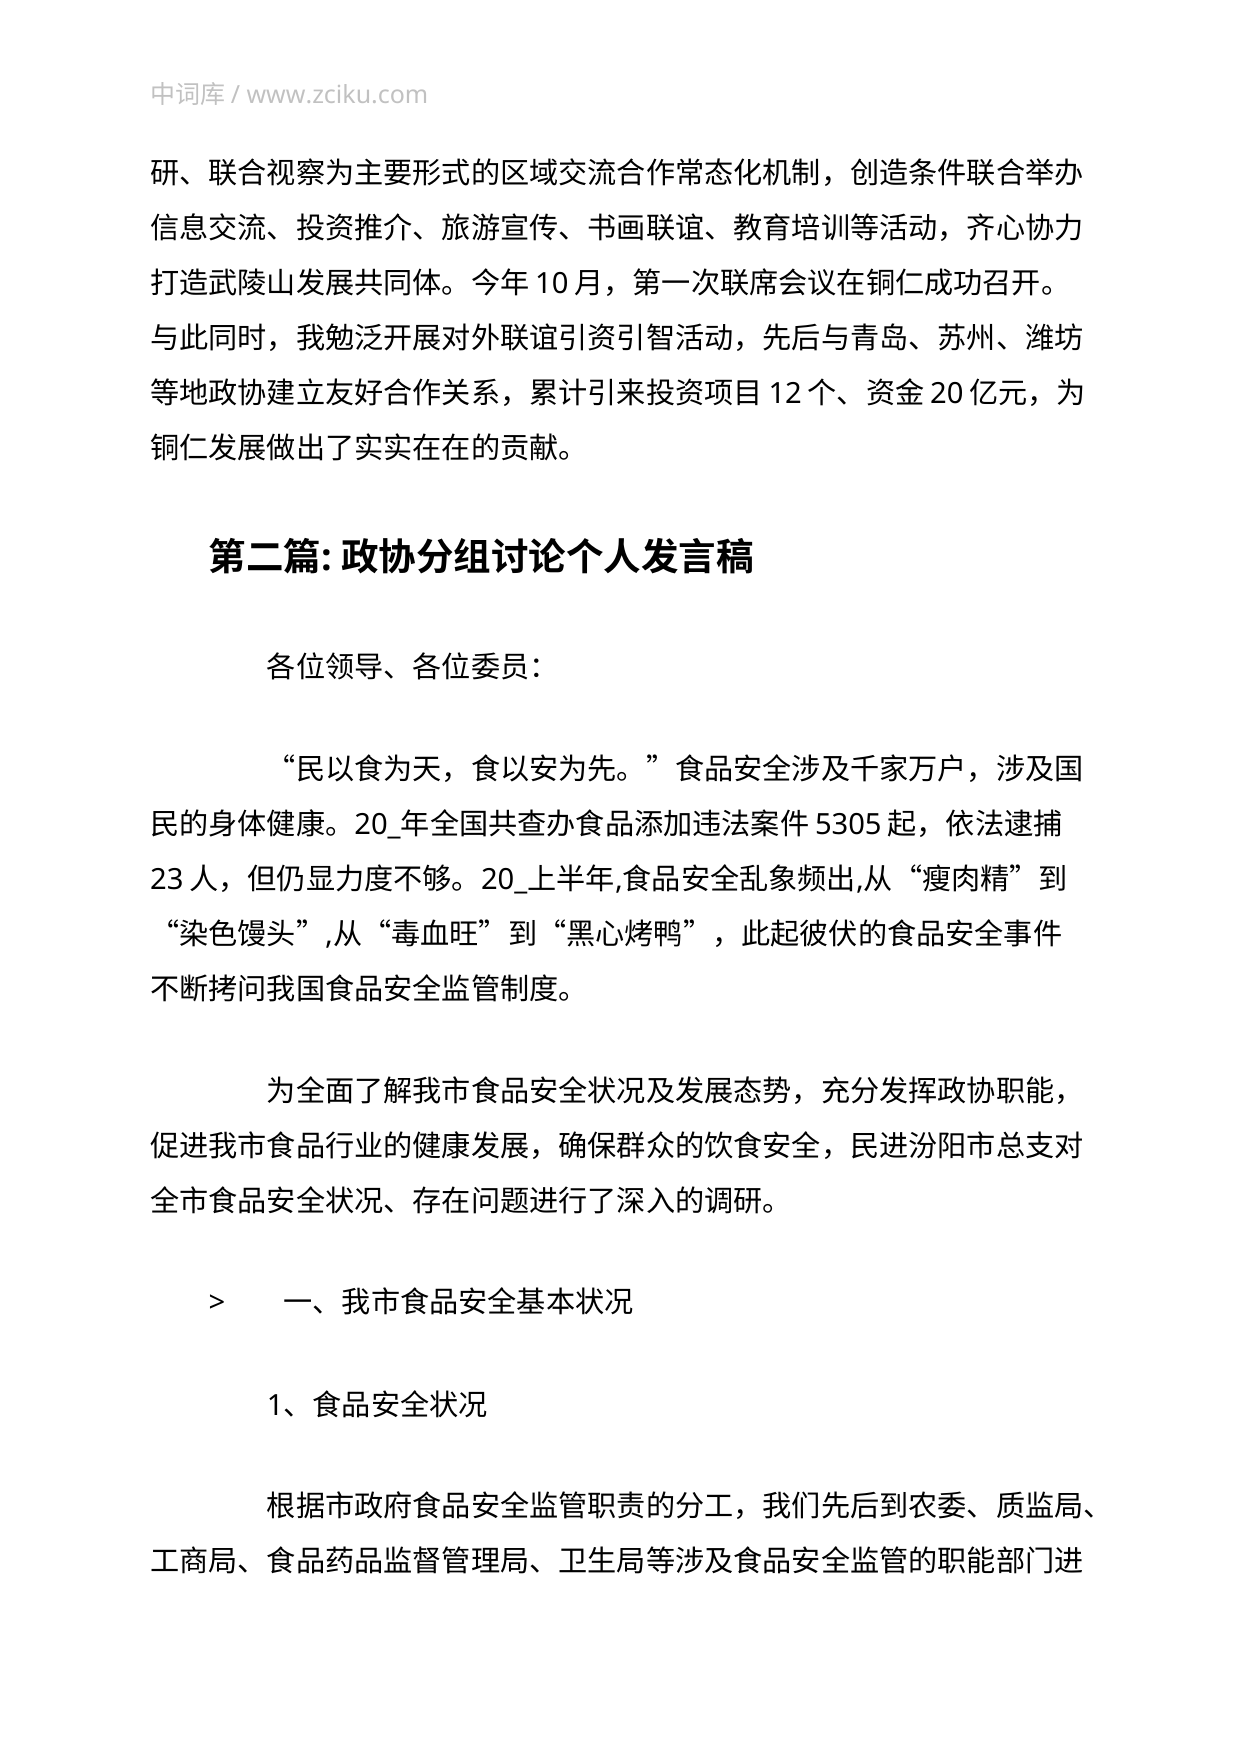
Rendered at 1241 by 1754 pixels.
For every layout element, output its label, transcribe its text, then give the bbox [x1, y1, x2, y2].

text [150, 150, 1090, 467]
text 为全面了解我市食品安全状况及发展态势，充分发挥政协职能，促进我市食品行业的健康发展，确保群众的饮食安全，民进汾阳市总支对全市食品安全状况、存在问题进行了深入的调研。 [150, 1067, 1090, 1219]
text 第二篇: 政协分组讨论个人发言稿 [150, 526, 1090, 581]
text > 一、我市食品安全基本状况 [150, 1279, 1090, 1321]
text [150, 1483, 1090, 1580]
text 1、食品安全状况 [150, 1381, 1090, 1423]
text “民以食为天，食以安为先。”食品安全涉及千家万户，涉及国民的身体健康。20_年全国共查办食品添加违法案件5305起，依法逮捕23人，但仍显力度不够。20_上半年,食品安全乱象频出,从“瘦肉精”到“染色馒头”,从“毒血旺”到“黑心烤鸭”，此起彼伏的食品安全事件不断拷问我国食品安全监管制度。 [150, 746, 1090, 1008]
text 各位领导、各位委员： [150, 644, 1090, 686]
